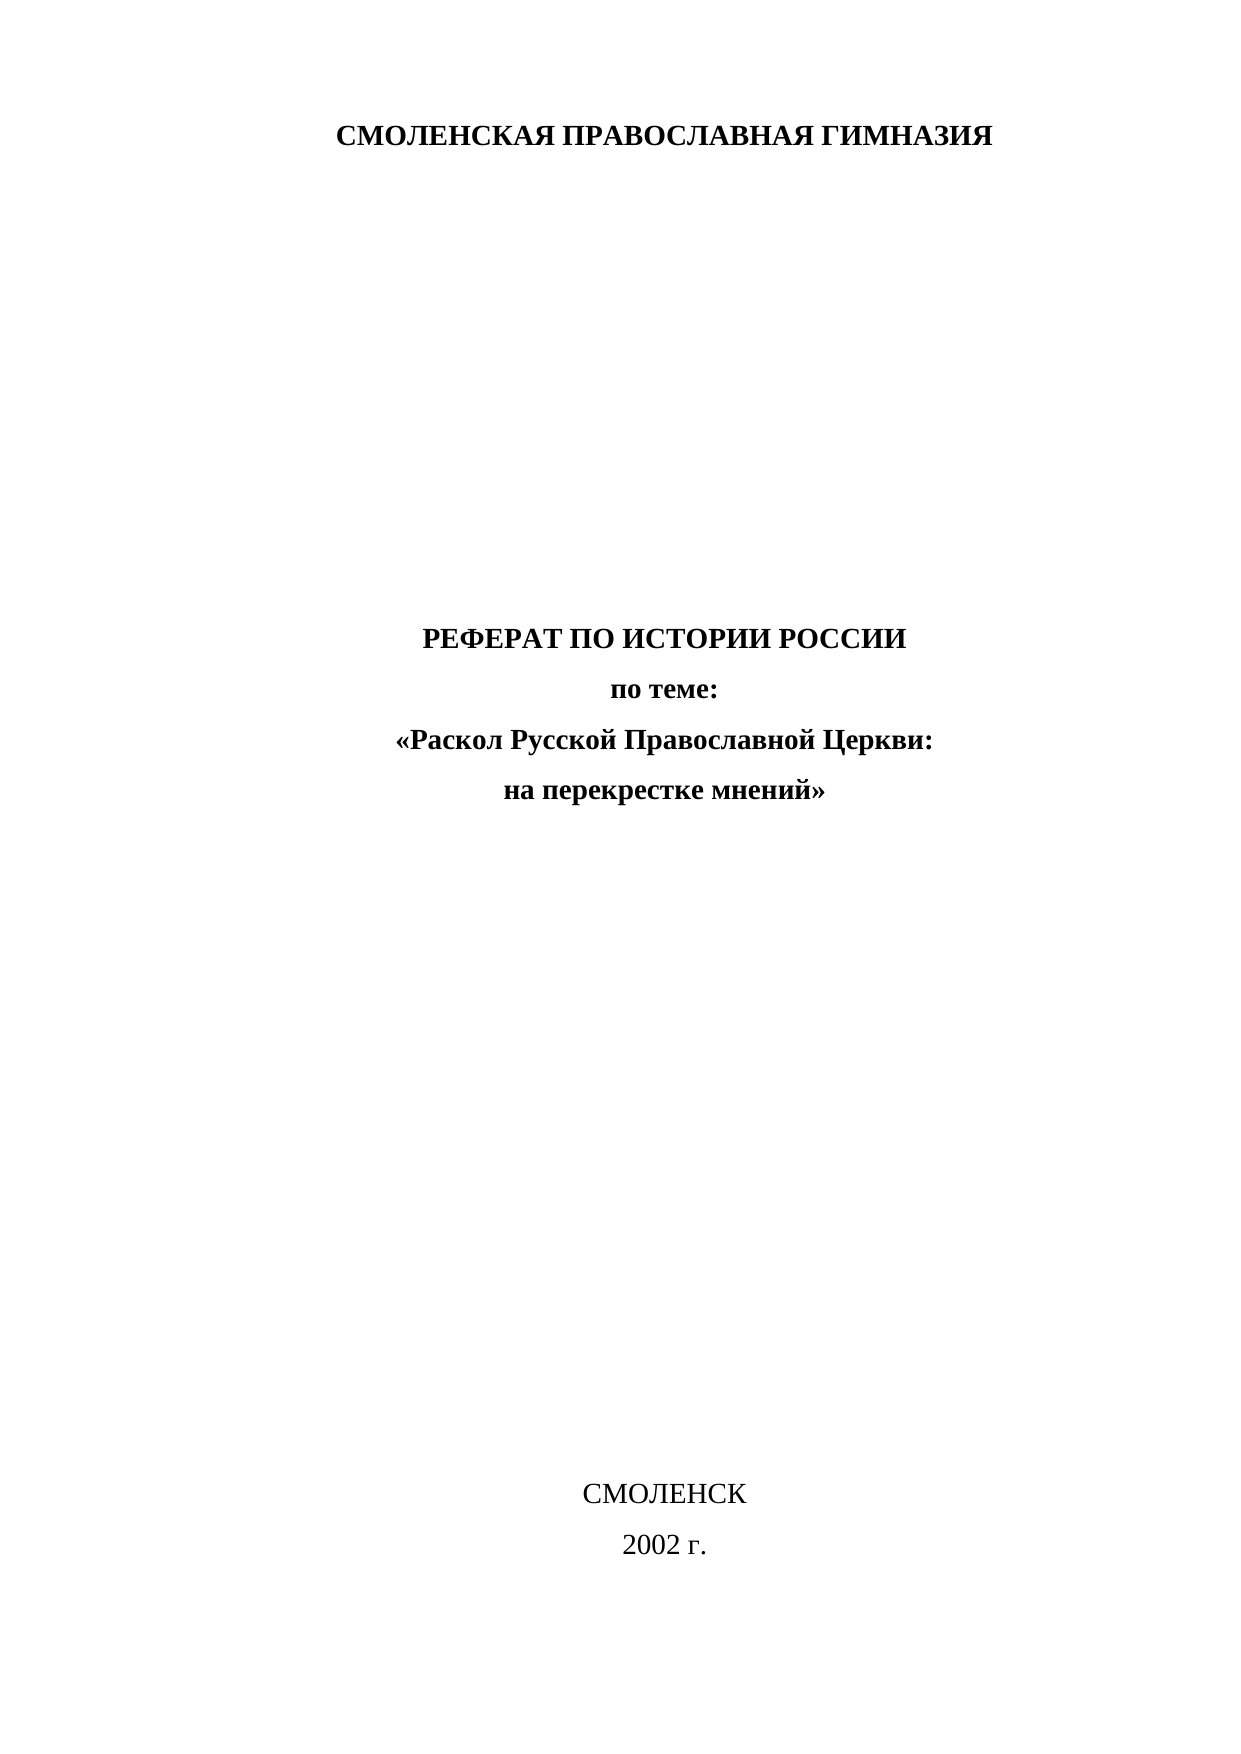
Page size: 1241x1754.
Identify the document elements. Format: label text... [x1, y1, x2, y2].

text «Раскол Русской Православной Церкви: [177, 722, 1152, 755]
text СМОЛЕНСК [177, 1477, 1152, 1510]
text 2002 г. [177, 1527, 1152, 1560]
text СМОЛЕНСКАЯ ПРАВОСЛАВНАЯ ГИМНАЗИЯ [177, 118, 1152, 152]
text по теме: [177, 672, 1152, 705]
text на перекрестке мнений» [177, 772, 1152, 806]
text РЕФЕРАТ ПО ИСТОРИИ РОССИИ [177, 621, 1152, 655]
